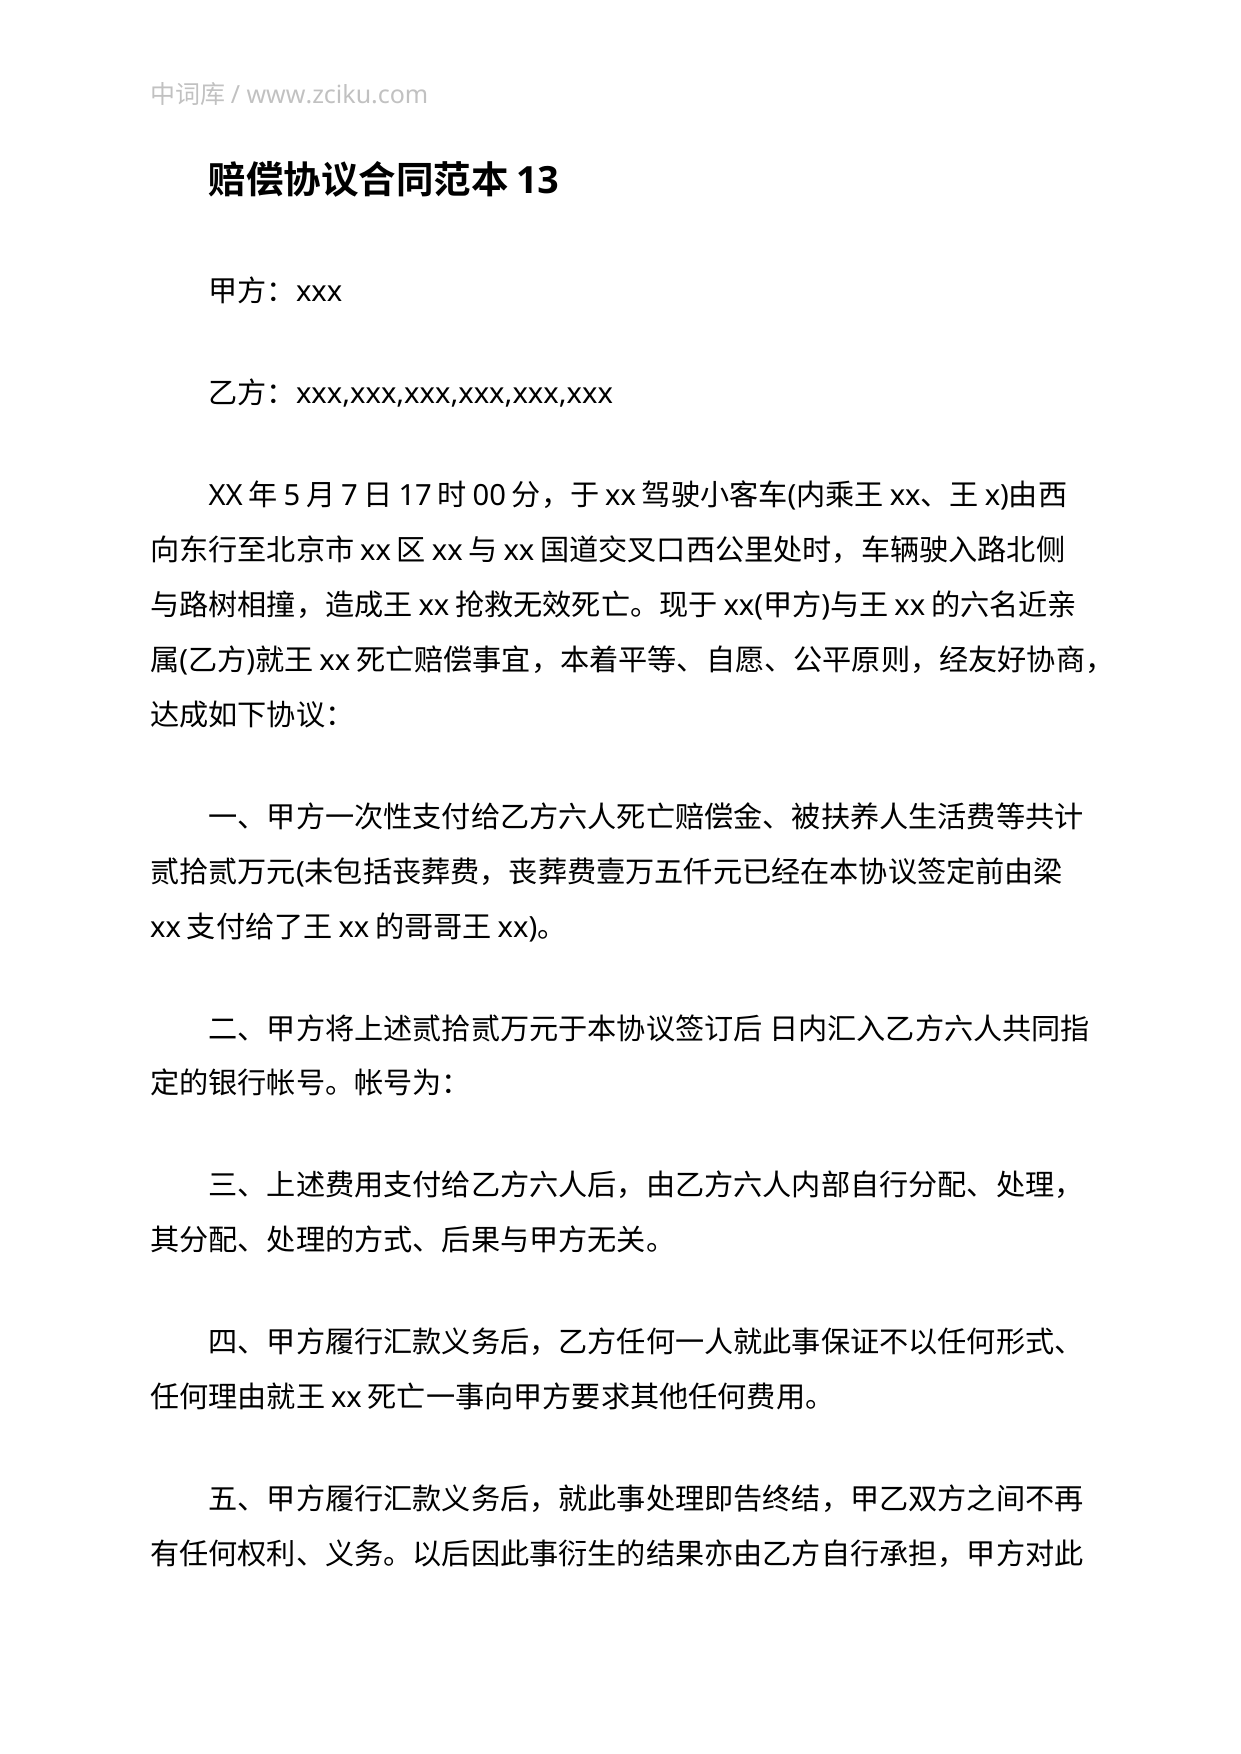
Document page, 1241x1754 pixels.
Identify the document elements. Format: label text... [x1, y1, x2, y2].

text XX年5月7日17时00分，于xx驾驶小客车(内乘王xx、王x)由西向东行至北京市xx区xx与xx国道交叉口西公里处时，车辆驶入路北侧与路树相撞，造成王xx抢救无效死亡。现于xx(甲方)与王xx的六名近亲属(乙方)就王xx死亡赔偿事宜，本着平等、自愿、公平原则，经友好协商，达成如下协议： [150, 472, 1090, 734]
text 赔偿协议合同范本13 [150, 150, 1090, 204]
text 二、甲方将上述贰拾贰万元于本协议签订后 日内汇入乙方六人共同指定的银行帐号。帐号为： [150, 1005, 1090, 1102]
text 一、甲方一次性支付给乙方六人死亡赔偿金、被扶养人生活费等共计贰拾贰万元(未包括丧葬费，丧葬费壹万五仟元已经在本协议签定前由梁xx支付给了王xx的哥哥王xx)。 [150, 793, 1090, 946]
text 乙方：xxx,xxx,xxx,xxx,xxx,xxx [150, 369, 1090, 412]
text 四、甲方履行汇款义务后，乙方任何一人就此事保证不以任何形式、任何理由就王xx死亡一事向甲方要求其他任何费用。 [150, 1318, 1090, 1416]
text 甲方：xxx [150, 268, 1090, 310]
text 三、上述费用支付给乙方六人后，由乙方六人内部自行分配、处理，其分配、处理的方式、后果与甲方无关。 [150, 1162, 1090, 1259]
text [150, 1475, 1090, 1573]
